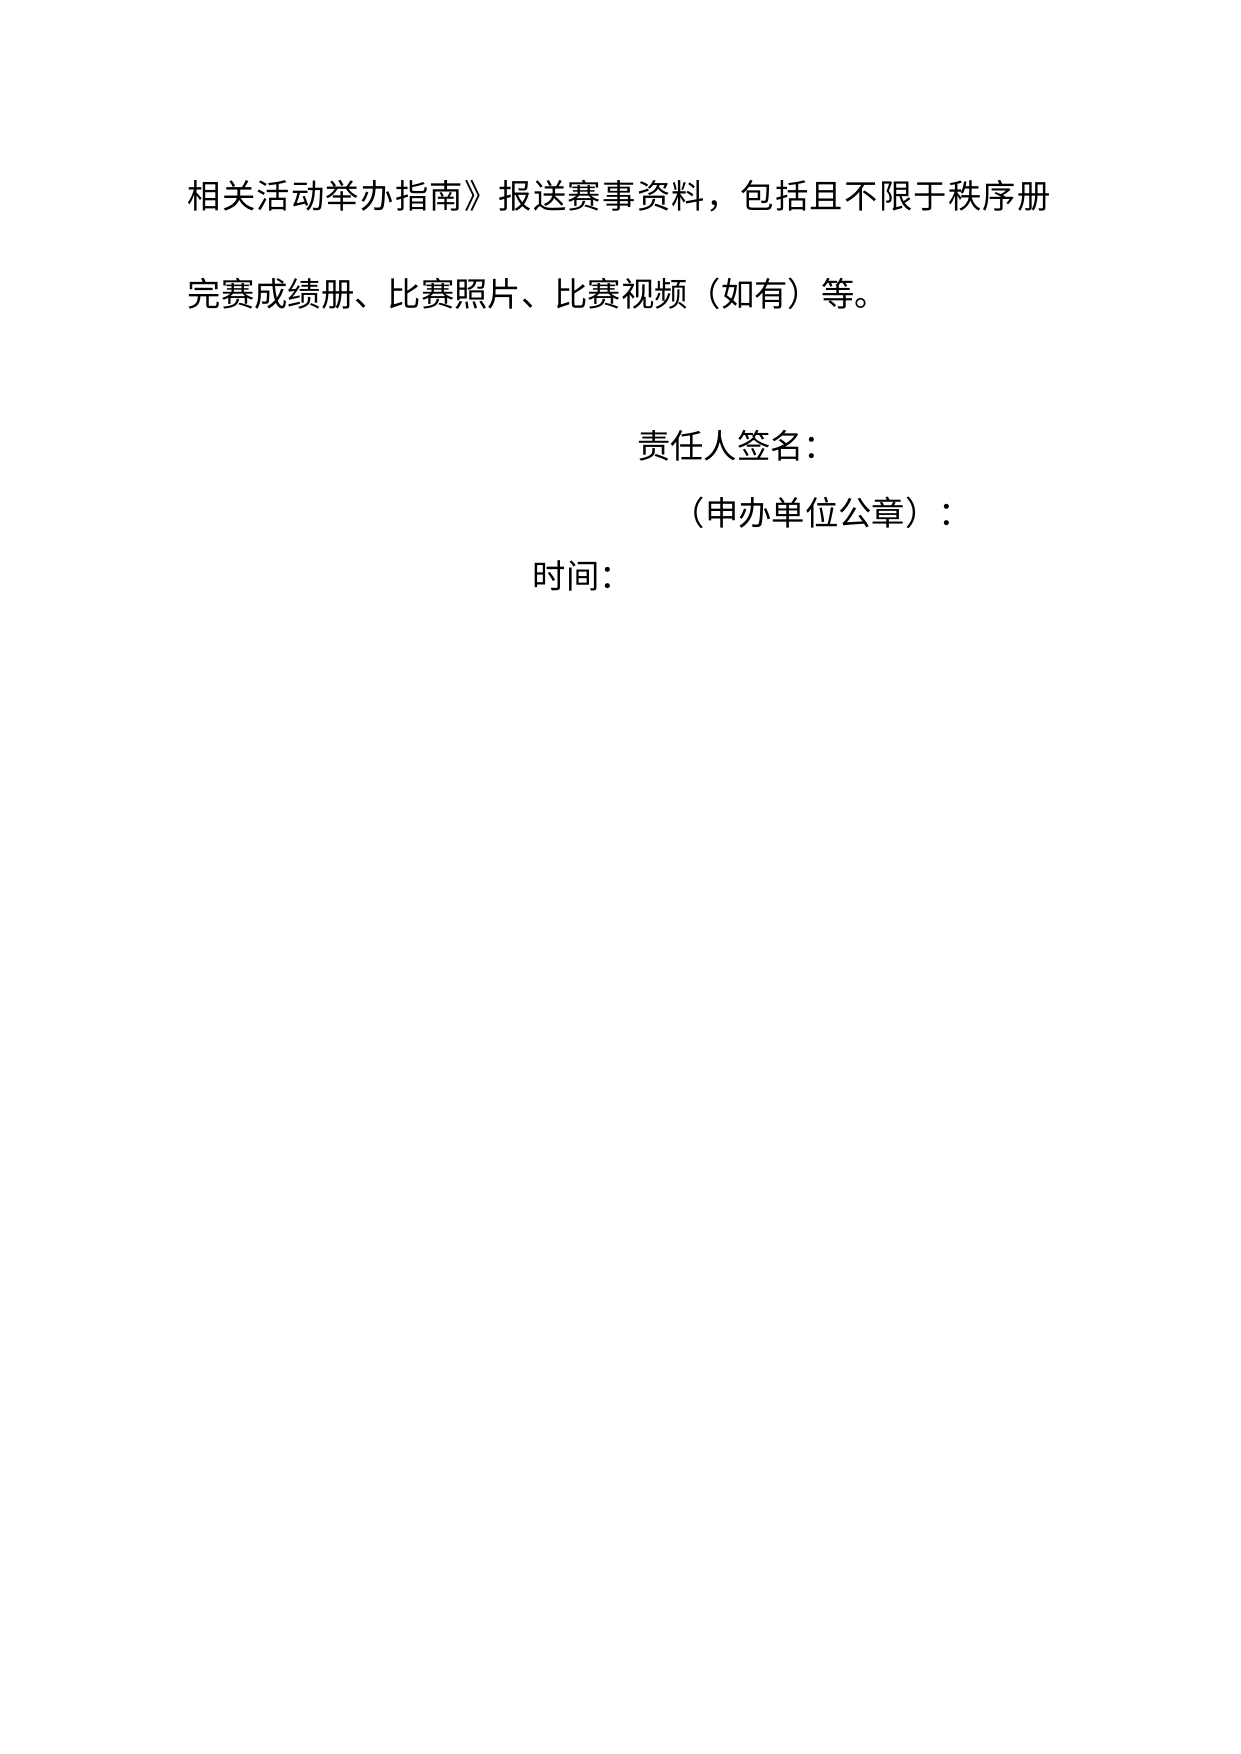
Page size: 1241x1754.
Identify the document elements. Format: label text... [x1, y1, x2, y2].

text （申办单位公章）： [187, 478, 1053, 543]
text 责任人签名： [187, 413, 1053, 478]
text 时间： [187, 543, 1053, 608]
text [187, 162, 1053, 324]
